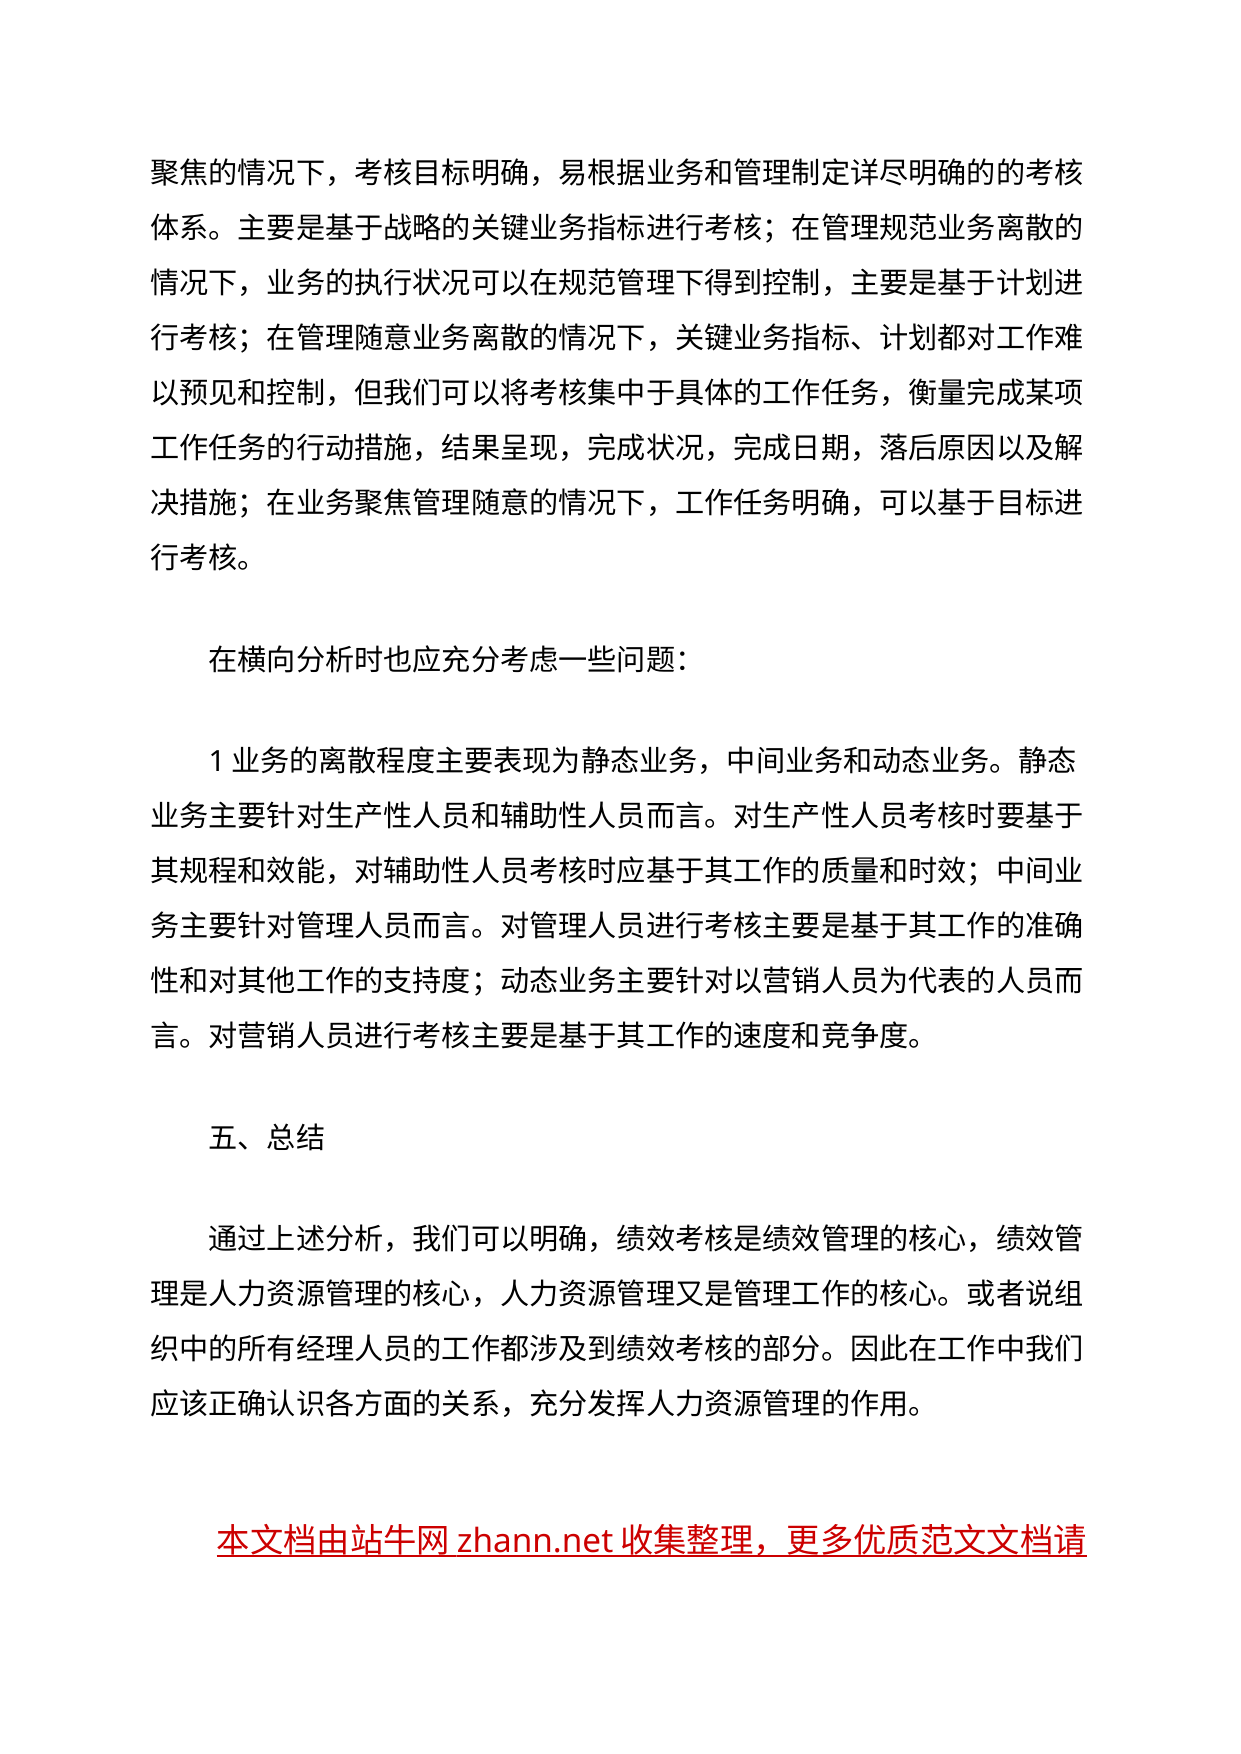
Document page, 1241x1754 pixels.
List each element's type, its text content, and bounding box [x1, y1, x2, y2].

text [150, 150, 1090, 577]
text 在横向分析时也应充分考虑一些问题： [150, 636, 1090, 678]
text 1业务的离散程度主要表现为静态业务，中间业务和动态业务。静态业务主要针对生产性人员和辅助性人员而言。对生产性人员考核时要基于其规程和效能，对辅助性人员考核时应基于其工作的质量和时效；中间业务主要针对管理人员而言。对管理人员进行考核主要是基于其工作的准确性和对其他工作的支持度；动态业务主要针对以营销人员为代表的人员而言。对营销人员进行考核主要是基于其工作的速度和竞争度。 [150, 738, 1090, 1055]
text 五、总结 [150, 1114, 1090, 1156]
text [150, 1514, 1090, 1562]
text 通过上述分析，我们可以明确，绩效考核是绩效管理的核心，绩效管理是人力资源管理的核心，人力资源管理又是管理工作的核心。或者说组织中的所有经理人员的工作都涉及到绩效考核的部分。因此在工作中我们应该正确认识各方面的关系，充分发挥人力资源管理的作用。 [150, 1216, 1090, 1423]
